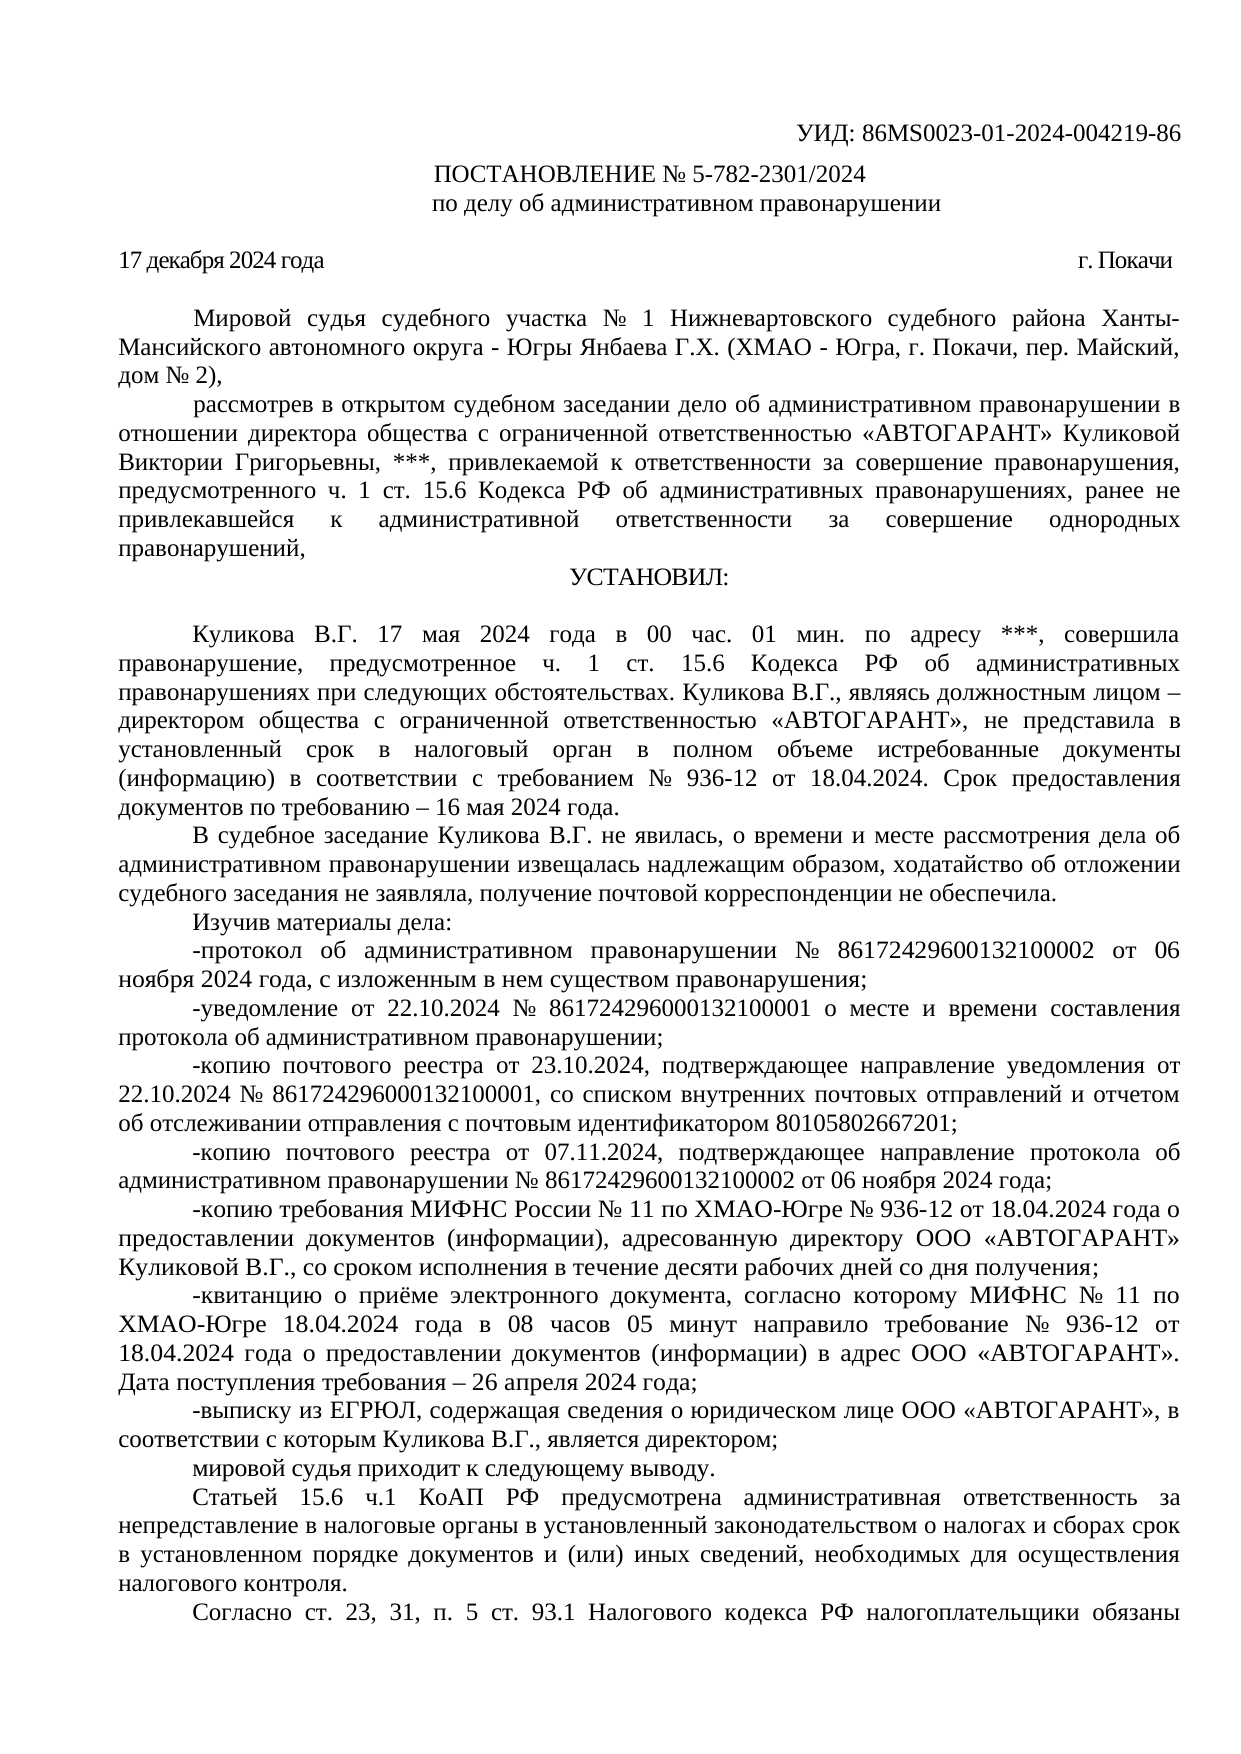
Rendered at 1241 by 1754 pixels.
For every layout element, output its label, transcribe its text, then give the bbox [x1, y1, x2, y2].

text В судебное заседание Куликова В.Г. не явилась, о времени и месте рассмотрения дела об административном правонарушении извещалась надлежащим образом, ходатайство об отложении судебного заседания не заявляла, получение почтовой корреспонденции не обеспечила. [118, 821, 1181, 907]
text -квитанцию о приёме электронного документа, согласно которому МИФНС № 11 по ХМАО-Югре 18.04.2024 года в 08 часов 05 минут направило требование № 936-12 от 18.04.2024 года о предоставлении документов (информации) в адрес ООО «АВТОГАРАНТ». Дата поступления требования – 26 апреля 2024 года; [118, 1281, 1181, 1396]
subtitle ПОСТАНОВЛЕНИЕ № 5-782-2301/2024 [118, 159, 1181, 188]
text по делу об административном правонарушении [118, 188, 1181, 217]
text Статьей 15.6 ч.1 КоАП РФ предусмотрена административная ответственность за непредставление в налоговые органы в установленный законодательством о налогах и сборах срок в установленном порядке документов и (или) иных сведений, необходимых для осуществления налогового контроля. [118, 1482, 1181, 1597]
text УИД: 86MS0023-01-2024-004219-86 [118, 118, 1181, 147]
text УСТАНОВИЛ: [118, 562, 1181, 591]
text рассмотрев в открытом судебном заседании дело об административном правонарушении в отношении директора общества с ограниченной ответственностью «АВТОГАРАНТ» Куликовой Виктории Григорьевны, ***, привлекаемой к ответственности за совершение правонарушения, предусмотренного ч. 1 ст. 15.6 Кодекса РФ об административных правонарушениях, ранее не привлекавшейся к административной ответственности за совершение однородных правонарушений, [118, 389, 1181, 562]
text мировой судья приходит к следующему выводу. [118, 1453, 1181, 1482]
text -копию почтового реестра от 23.10.2024, подтверждающее направление уведомления от 22.10.2024 № 861724296000132100001, со списком внутренних почтовых отправлений и отчетом об отслеживании отправления с почтовым идентификатором 80105802667201; [118, 1051, 1181, 1137]
text -копию почтового реестра от 07.11.2024, подтверждающее направление протокола об административном правонарушении № 86172429600132100002 от 06 ноября 2024 года; [118, 1137, 1181, 1194]
text Куликова В.Г. 17 мая 2024 года в 00 час. 01 мин. по адресу ***, совершила правонарушение, предусмотренное ч. 1 ст. 15.6 Кодекса РФ об административных правонарушениях при следующих обстоятельствах. Куликова В.Г., являясь должностным лицом – директором общества с ограниченной ответственностью «АВТОГАРАНТ», не представила в установленный срок в налоговый орган в полном объеме истребованные документы (информацию) в соответствии с требованием № 936-12 от 18.04.2024. Срок предоставления документов по требованию – 16 мая 2024 года. [118, 619, 1181, 821]
text Мировой судья судебного участка № 1 Нижневартовского судебного района Ханты-Мансийского автономного округа - Югры Янбаева Г.Х. (ХМАО - Югра, г. Покачи, пер. Майский, дом № 2), [118, 303, 1181, 389]
text -выписку из ЕГРЮЛ, содержащая сведения о юридическом лице ООО «АВТОГАРАНТ», в соответствии с которым Куликова В.Г., является директором; [118, 1396, 1181, 1453]
text -протокол об административном правонарушении № 86172429600132100002 от 06 ноября 2024 года, с изложенным в нем существом правонарушения; [118, 936, 1181, 993]
text 17 декабря 2024 года г. Покачи [118, 246, 1181, 274]
text -копию требования МИФНС России № 11 по ХМАО-Югре № 936-12 от 18.04.2024 года о предоставлении документов (информации), адресованную директору ООО «АВТОГАРАНТ» Куликовой В.Г., со сроком исполнения в течение десяти рабочих дней со дня получения; [118, 1194, 1181, 1281]
text Изучив материалы дела: [118, 907, 1181, 936]
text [118, 1597, 1181, 1626]
text -уведомление от 22.10.2024 № 861724296000132100001 о месте и времени составления протокола об административном правонарушении; [118, 993, 1181, 1051]
